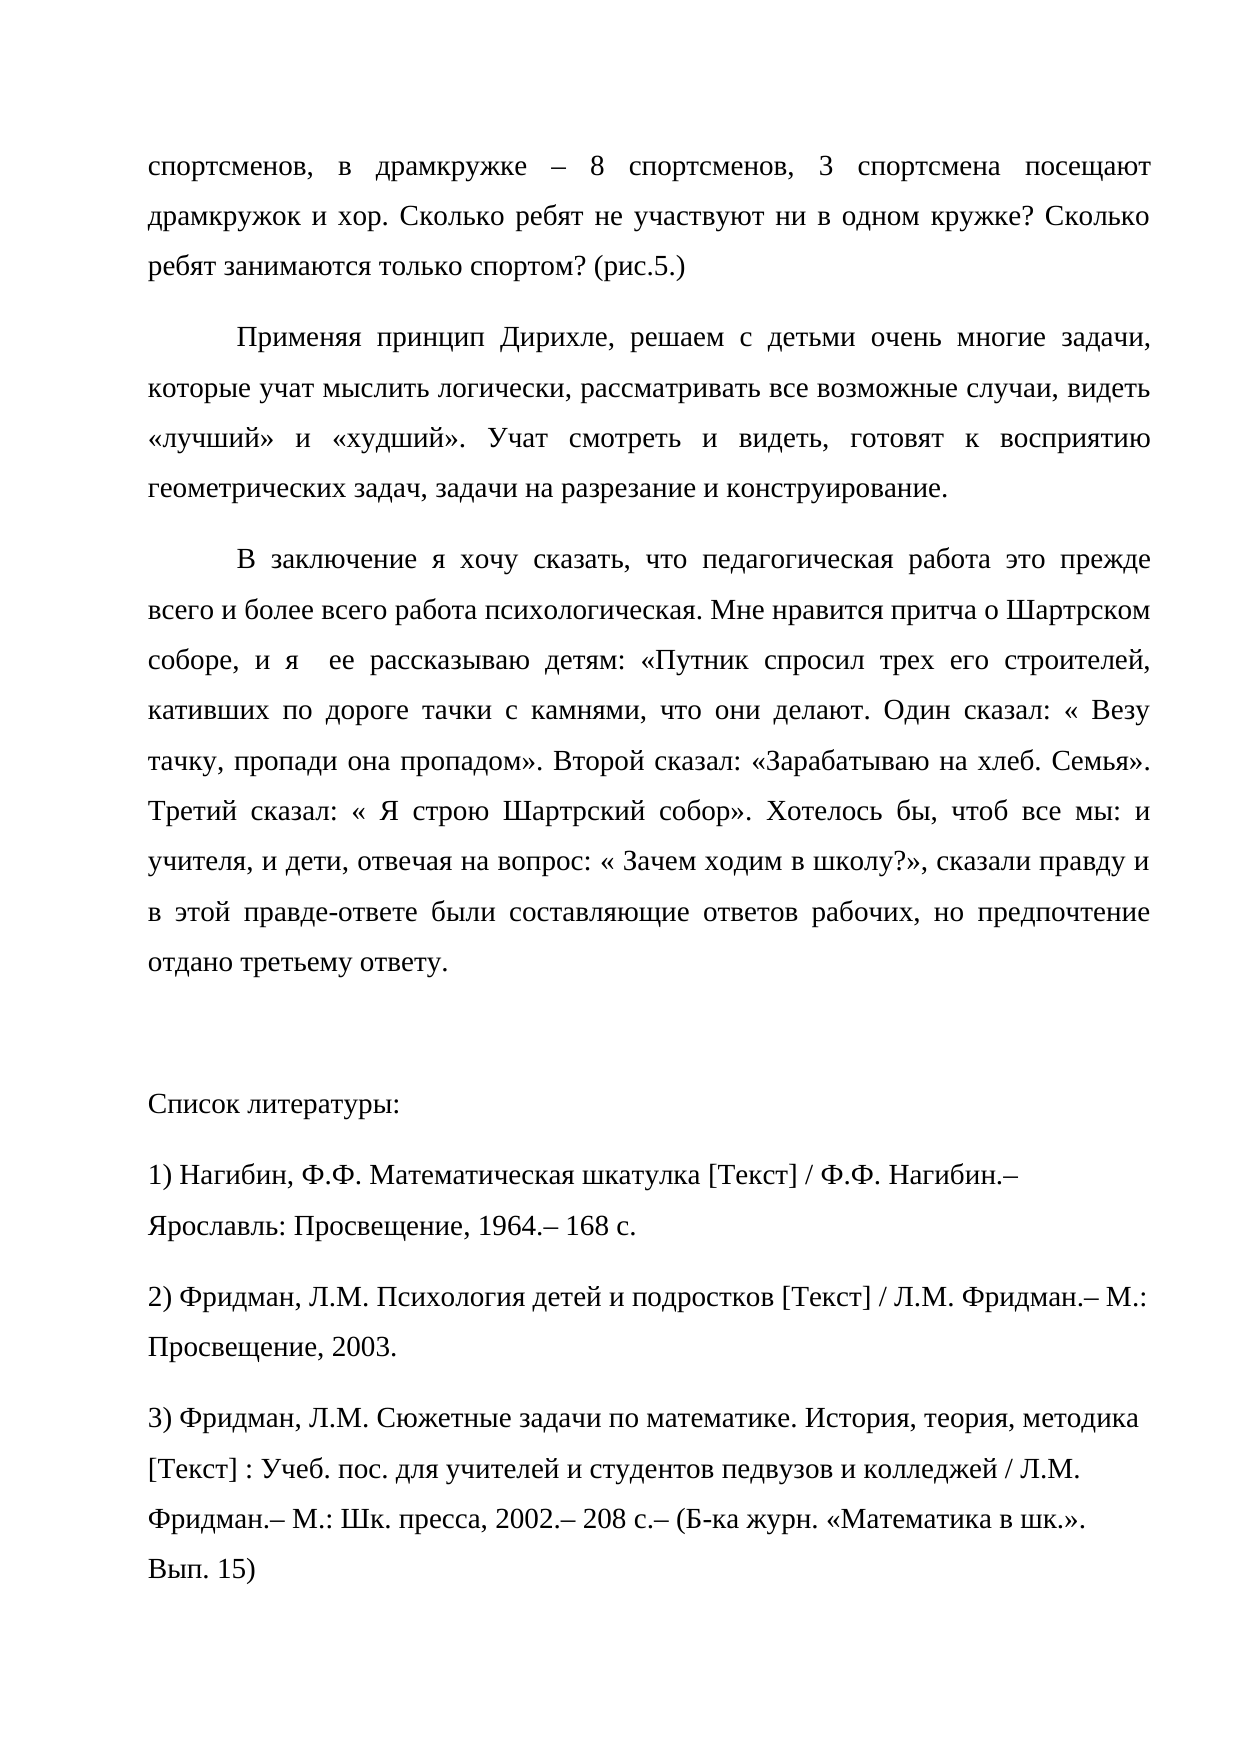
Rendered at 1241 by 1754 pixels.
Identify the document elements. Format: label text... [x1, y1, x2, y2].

text спортсменов, в драмкружке – 8 спортсменов, 3 спортсмена посещают драмкружок и хор. Сколько ребят не участвуют ни в одном кружке? Сколько ребят занимаются только спортом? (рис.5.) [148, 148, 1152, 282]
text 1) Нагибин, Ф.Ф. Математическая шкатулка [Текст] / Ф.Ф. Нагибин.– Ярославль: Просвещение, 1964.– 168 с. [148, 1157, 1152, 1241]
text Применяя принцип Дирихле, решаем с детьми очень многие задачи, которые учат мыслить логически, рассматривать все возможные случаи, видеть «лучший» и «худший». Учат смотреть и видеть, готовят к восприятию геометрических задач, задачи на разрезание и конструирование. [148, 319, 1152, 504]
text Список литературы: [148, 1086, 1152, 1120]
text 3) Фридман, Л.М. Сюжетные задачи по математике. История, теория, методика [Текст] : Учеб. пос. для учителей и студентов педвузов и колледжей / Л.М. Фридман.– М.: Шк. пресса, 2002.– 208 с.– (Б-ка журн. «Математика в шк.». Вып. 15) [148, 1400, 1152, 1585]
text В заключение я хочу сказать, что педагогическая работа это прежде всего и более всего работа психологическая. Мне нравится притча о Шартрском соборе, и я ее рассказываю детям: «Путник спросил трех его строителей, кативших по дороге тачки с камнями, что они делают. Один сказал: « Везу тачку, пропади она пропадом». Второй сказал: «Зарабатываю на хлеб. Семья». Третий сказал: « Я строю Шартрский собор». Хотелось бы, чтоб все мы: и учителя, и дети, отвечая на вопрос: « Зачем ходим в школу?», сказали правду и в этой правде-ответе были составляющие ответов рабочих, но предпочтение отдано третьему ответу. [148, 542, 1152, 978]
text 2) Фридман, Л.М. Психология детей и подростков [Текст] / Л.М. Фридман.– М.: Просвещение, 2003. [148, 1279, 1152, 1363]
